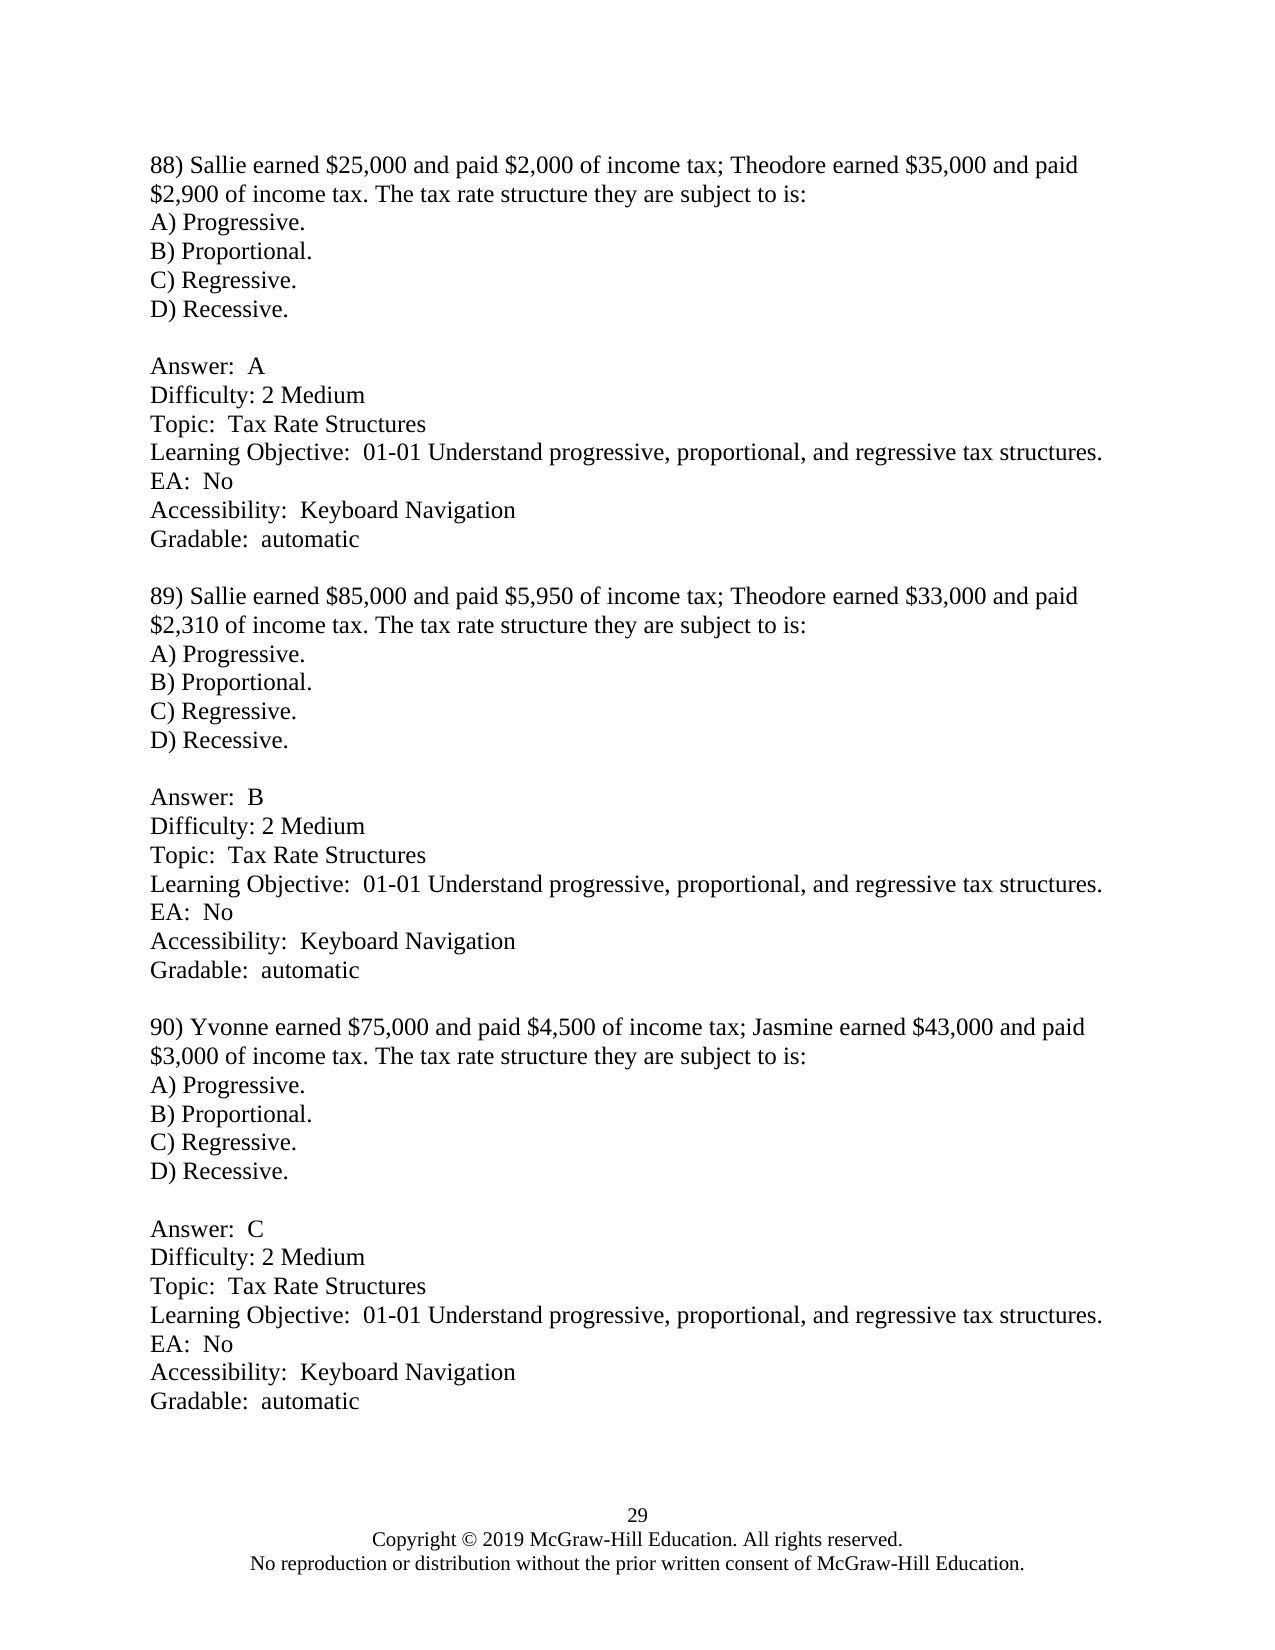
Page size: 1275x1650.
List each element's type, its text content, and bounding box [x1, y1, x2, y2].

text B) Proportional. [150, 1099, 1125, 1127]
text Accessibility: Keyboard Navigation [150, 495, 1125, 524]
text Answer: B [150, 782, 1125, 811]
text B) Proportional. [150, 667, 1125, 696]
text EA: No [150, 1329, 1125, 1357]
text Accessibility: Keyboard Navigation [150, 1357, 1125, 1386]
text Learning Objective: 01-01 Understand progressive, proportional, and regressive tax structures. [150, 869, 1125, 897]
text 90) Yvonne earned $75,000 and paid $4,500 of income tax; Jasmine earned $43,000 and paid $3,000 of income tax. The tax rate structure they are subject to is: [150, 1012, 1125, 1070]
text Answer: C [150, 1214, 1125, 1242]
text Learning Objective: 01-01 Understand progressive, proportional, and regressive tax structures. [150, 437, 1125, 466]
text C) Regressive. [150, 265, 1125, 294]
text Gradable: automatic [150, 524, 1125, 552]
text D) Recessive. [150, 1156, 1125, 1185]
text Difficulty: 2 Medium [150, 811, 1125, 840]
text Answer: A [150, 351, 1125, 380]
text 89) Sallie earned $85,000 and paid $5,950 of income tax; Theodore earned $33,000 and paid $2,310 of income tax. The tax rate structure they are subject to is: [150, 581, 1125, 639]
text A) Progressive. [150, 207, 1125, 236]
text D) Recessive. [150, 294, 1125, 322]
text Difficulty: 2 Medium [150, 1242, 1125, 1271]
text A) Progressive. [150, 1070, 1125, 1099]
text Topic: Tax Rate Structures [150, 840, 1125, 869]
text Gradable: automatic [150, 1386, 1125, 1415]
text Accessibility: Keyboard Navigation [150, 926, 1125, 955]
text Topic: Tax Rate Structures [150, 1271, 1125, 1300]
text EA: No [150, 466, 1125, 495]
text C) Regressive. [150, 696, 1125, 725]
text Topic: Tax Rate Structures [150, 409, 1125, 437]
text C) Regressive. [150, 1127, 1125, 1156]
text B) Proportional. [150, 236, 1125, 265]
text EA: No [150, 897, 1125, 926]
text Difficulty: 2 Medium [150, 380, 1125, 409]
text D) Recessive. [150, 725, 1125, 754]
text A) Progressive. [150, 639, 1125, 667]
text Gradable: automatic [150, 955, 1125, 984]
text 88) Sallie earned $25,000 and paid $2,000 of income tax; Theodore earned $35,000 and paid $2,900 of income tax. The tax rate structure they are subject to is: [150, 150, 1125, 207]
text Learning Objective: 01-01 Understand progressive, proportional, and regressive tax structures. [150, 1300, 1125, 1329]
